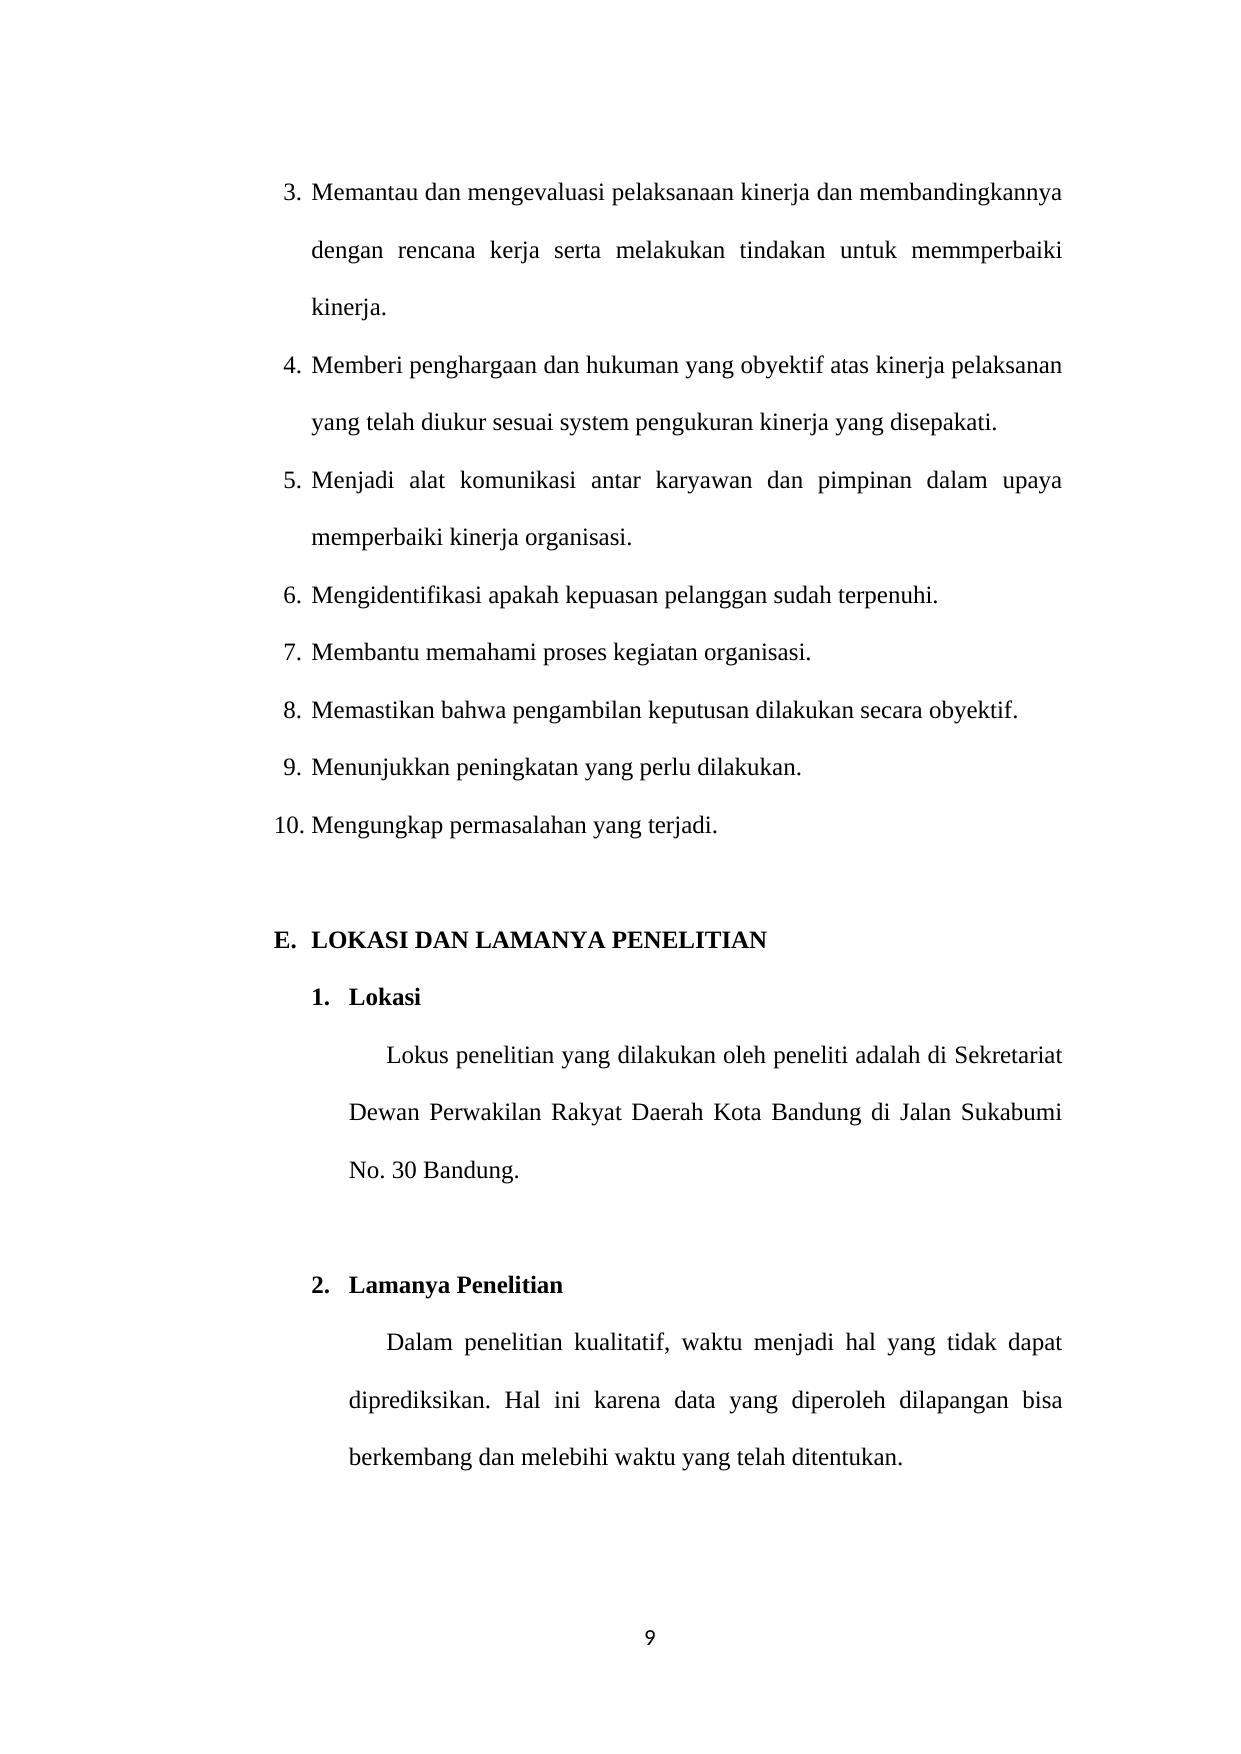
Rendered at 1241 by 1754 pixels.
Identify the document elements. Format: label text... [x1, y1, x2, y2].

list Mengidentifikasi apakah kepuasan pelanggan sudah terpenuhi. [283, 580, 1063, 608]
list Lokus penelitian yang dilakukan oleh peneliti adalah di Sekretariat Dewan Perwakilan Rakyat Daerah Kota Bandung di Jalan Sukabumi No. 30 Bandung. [349, 1040, 1063, 1183]
list Dalam penelitian kualitatif, waktu menjadi hal yang tidak dapat diprediksikan. Hal ini karena data yang diperoleh dilapangan bisa berkembang dan melebihi waktu yang telah ditentukan. [349, 1327, 1063, 1471]
list Membantu memahami proses kegiatan organisasi. [283, 637, 1063, 666]
list Memastikan bahwa pengambilan keputusan dilakukan secara obyektif. [283, 695, 1063, 723]
list Memantau dan mengevaluasi pelaksanaan kinerja dan membandingkannya dengan rencana kerja serta melakukan tindakan untuk memmperbaiki kinerja. [283, 177, 1063, 321]
list Lokasi [311, 982, 1063, 1011]
list Mengungkap permasalahan yang terjadi. [274, 810, 1063, 838]
list Menjadi alat komunikasi antar karyawan dan pimpinan dalam upaya memperbaiki kinerja organisasi. [283, 465, 1063, 551]
list LOKASI DAN LAMANYA PENELITIAN [274, 925, 1063, 953]
list Menunjukkan peningkatan yang perlu dilakukan. [283, 752, 1063, 781]
list Lamanya Penelitian [311, 1270, 1063, 1298]
list Memberi penghargaan dan hukuman yang obyektif atas kinerja pelaksanan yang telah diukur sesuai system pengukuran kinerja yang disepakati. [283, 350, 1063, 436]
